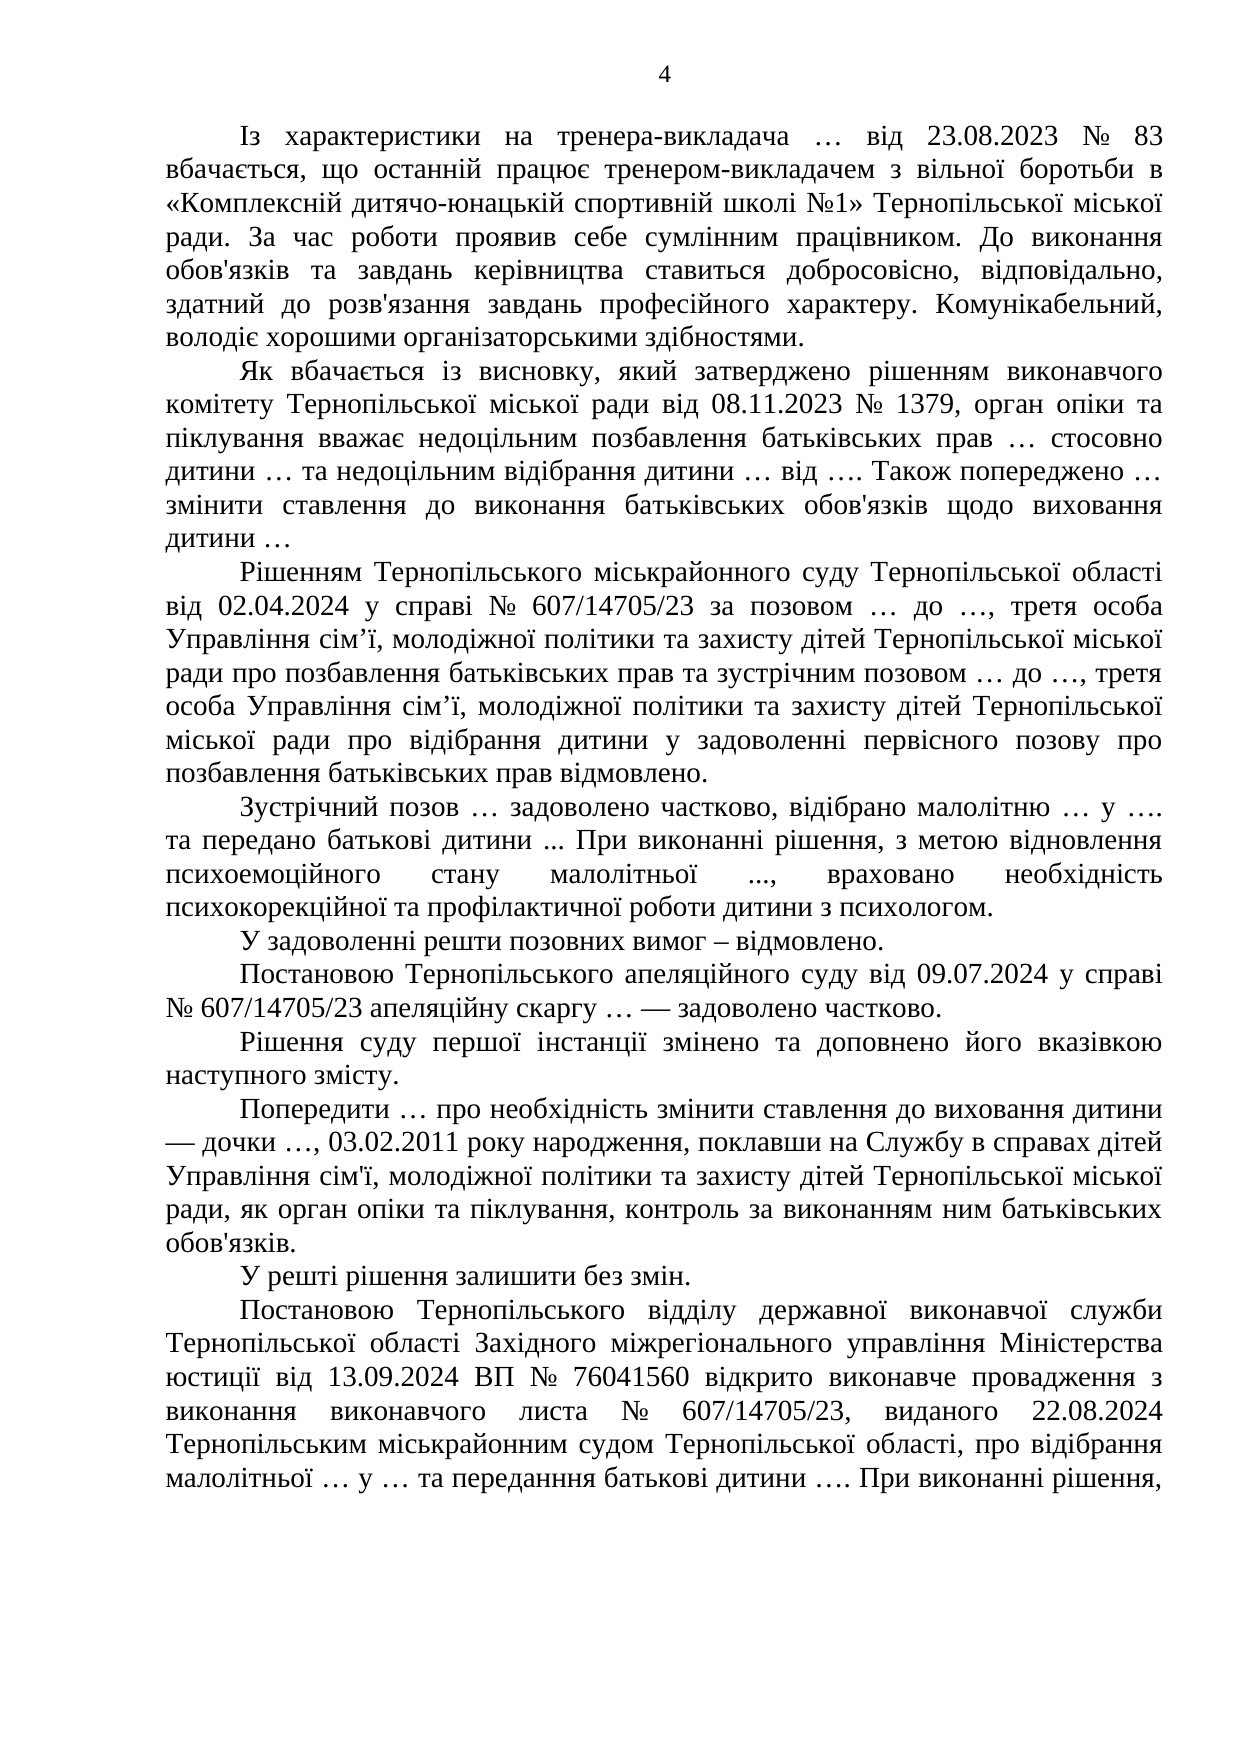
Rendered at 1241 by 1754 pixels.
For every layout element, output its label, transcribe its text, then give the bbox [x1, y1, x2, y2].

text Рішення суду першої інстанції змінено та доповнено його вказівкою наступного змісту. [165, 1024, 1164, 1091]
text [165, 1292, 1164, 1493]
text Попередити … про необхідність змінити ставлення до виховання дитини — дочки …, 03.02.2011 року народження, поклавши на Службу в справах дітей Управління сім'ї, молодіжної політики та захисту дітей Тернопільської міської ради, як орган опіки та піклування, контроль за виконанням ним батьківських обов'язків. [165, 1091, 1164, 1258]
text Зустрічний позов … задоволено частково, відібрано малолітню … у …. та передано батькові дитини ... При виконанні рішення, з метою відновлення психоемоційного стану малолітньої ..., враховано необхідність психокорекційної та профілактичної роботи дитини з психологом. [165, 789, 1164, 923]
text Як вбачається із висновку, який затверджено рішенням виконавчого комітету Тернопільської міської ради від 08.11.2023 № 1379, орган опіки та піклування вважає недоцільним позбавлення батьківських прав … стосовно дитини … та недоцільним відібрання дитини … від …. Також попереджено … змінити ставлення до виконання батьківських обов'язків щодо виховання дитини … [165, 353, 1164, 554]
text У решті рішення залишити без змін. [165, 1258, 1164, 1292]
text Рішенням Тернопільського міськрайонного суду Тернопільської області від 02.04.2024 у справі № 607/14705/23 за позовом … до …, третя особа Управління сім’ї, молодіжної політики та захисту дітей Тернопільської міської ради про позбавлення батьківських прав та зустрічним позовом … до …, третя особа Управління сім’ї, молодіжної політики та захисту дітей Тернопільської міської ради про відібрання дитини у задоволенні первісного позову про позбавлення батьківських прав відмовлено. [165, 554, 1164, 789]
text Із характеристики на тренера-викладача … від 23.08.2023 № 83 вбачається, що останній працює тренером-викладачем з вільної боротьби в «Комплексній дитячо-юнацькій спортивній школі №1» Тернопільської міської ради. За час роботи проявив себе сумлінним працівником. До виконання обов'язків та завдань керівництва ставиться добросовісно, відповідально, здатний до розв'язання завдань професійного характеру. Комунікабельний, володіє хорошими організаторськими здібностями. [165, 118, 1164, 353]
text У задоволенні решти позовних вимог – відмовлено. [165, 923, 1164, 957]
text Постановою Тернопільського апеляційного суду від 09.07.2024 у справі № 607/14705/23 апеляційну скаргу … — задоволено частково. [165, 957, 1164, 1024]
